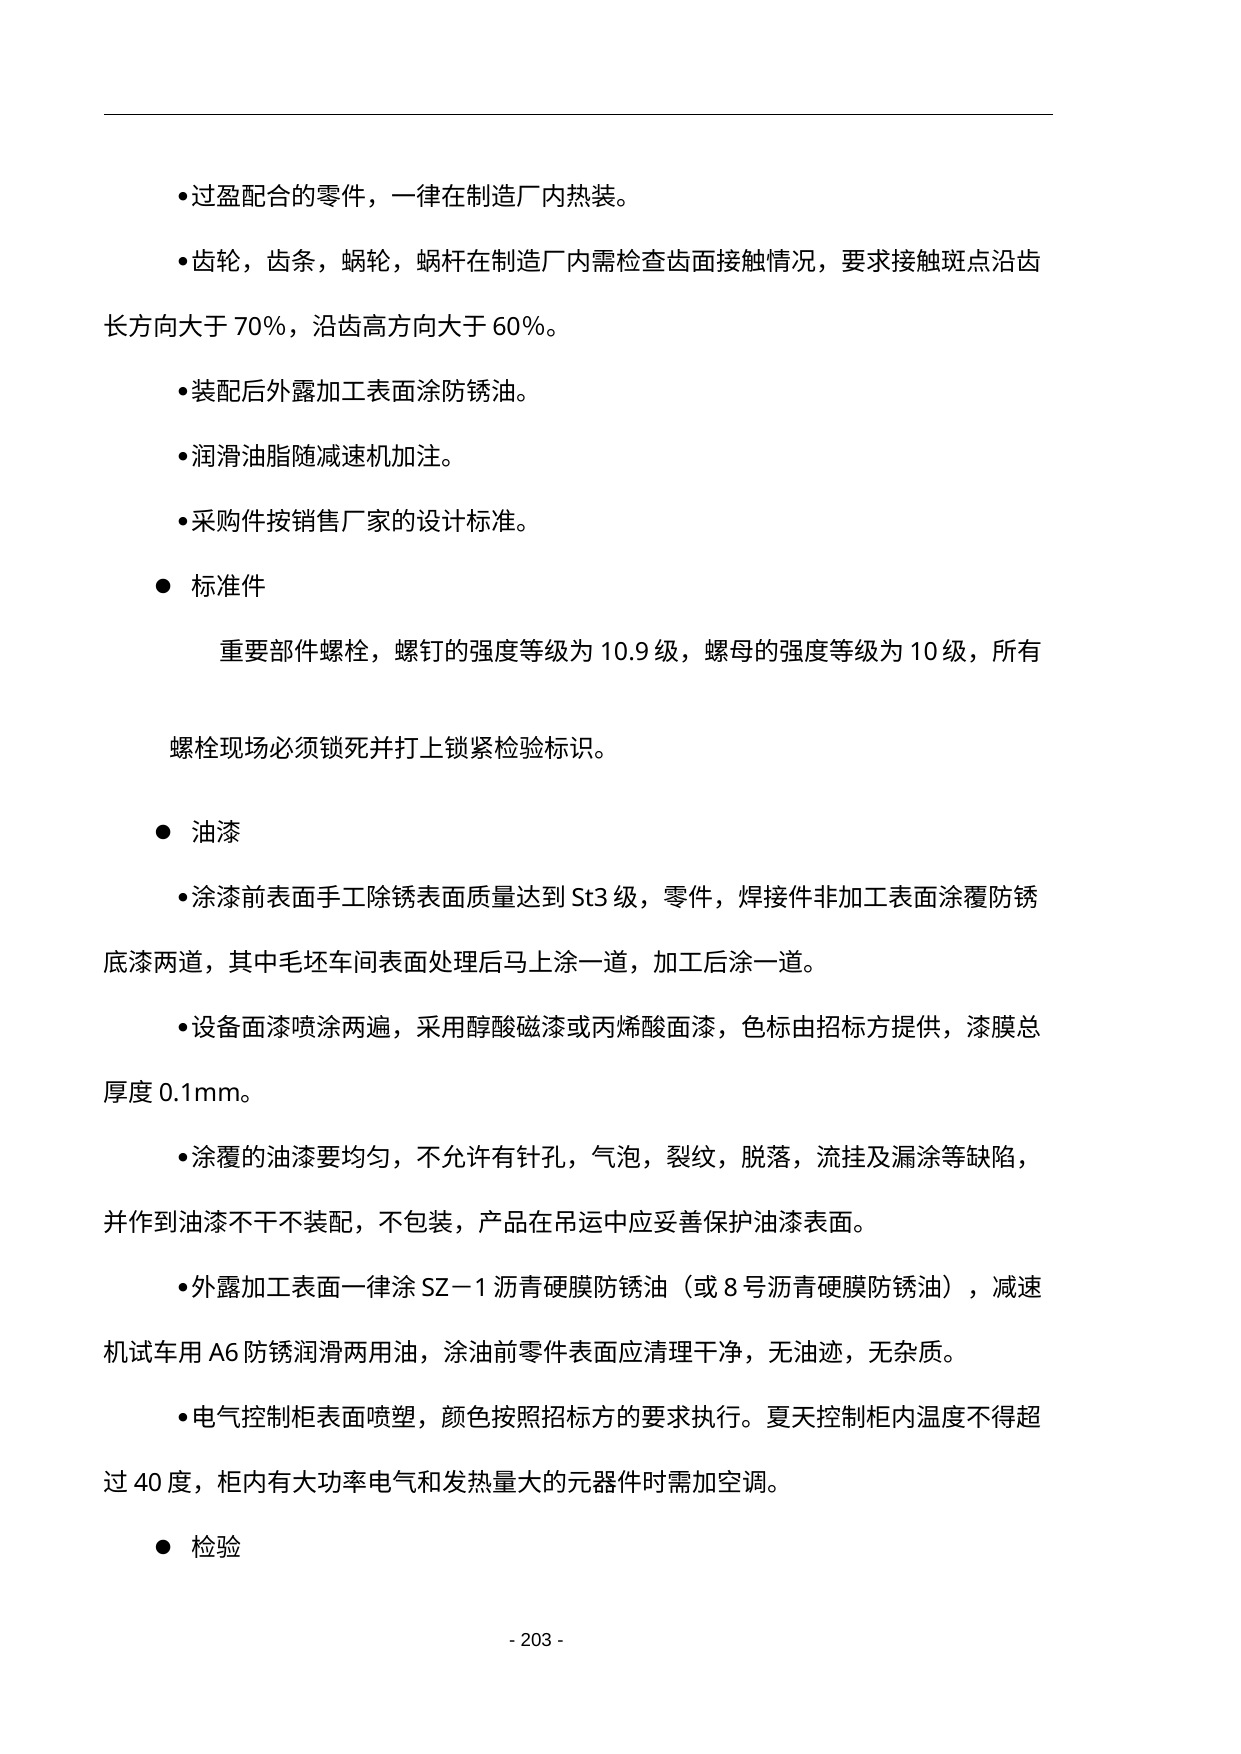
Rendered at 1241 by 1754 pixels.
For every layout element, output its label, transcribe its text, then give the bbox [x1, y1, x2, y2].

list 采购件按销售厂家的设计标准。 [103, 487, 1053, 552]
text 重要部件螺栓，螺钉的强度等级为10.9级，螺母的强度等级为10级，所有螺栓现场必须锁死并打上锁紧检验标识。 [169, 617, 1053, 779]
list 齿轮，齿条，蜗轮，蜗杆在制造厂内需检查齿面接触情况，要求接触斑点沿齿长方向大于70％，沿齿高方向大于60％。 [103, 227, 1053, 357]
list 标准件 [103, 552, 1053, 617]
list 外露加工表面一律涂SZ－1沥青硬膜防锈油（或8号沥青硬膜防锈油），减速机试车用A6防锈润滑两用油，涂油前零件表面应清理干净，无油迹，无杂质。 [103, 1253, 1053, 1383]
list 装配后外露加工表面涂防锈油。 [103, 357, 1053, 422]
list 涂覆的油漆要均匀，不允许有针孔，气泡，裂纹，脱落，流挂及漏涂等缺陷，并作到油漆不干不装配，不包装，产品在吊运中应妥善保护油漆表面。 [103, 1123, 1053, 1253]
list 油漆 [103, 798, 1053, 863]
list 润滑油脂随减速机加注。 [103, 422, 1053, 487]
list 电气控制柜表面喷塑，颜色按照招标方的要求执行。夏天控制柜内温度不得超过40度，柜内有大功率电气和发热量大的元器件时需加空调。 [103, 1383, 1053, 1513]
list 过盈配合的零件，一律在制造厂内热装。 [103, 162, 1053, 227]
list 设备面漆喷涂两遍，采用醇酸磁漆或丙烯酸面漆，色标由招标方提供，漆膜总厚度0.1mm。 [103, 993, 1053, 1123]
list 检验 [103, 1513, 1053, 1578]
list 涂漆前表面手工除锈表面质量达到St3级，零件，焊接件非加工表面涂覆防锈底漆两道，其中毛坯车间表面处理后马上涂一道，加工后涂一道。 [103, 863, 1053, 993]
